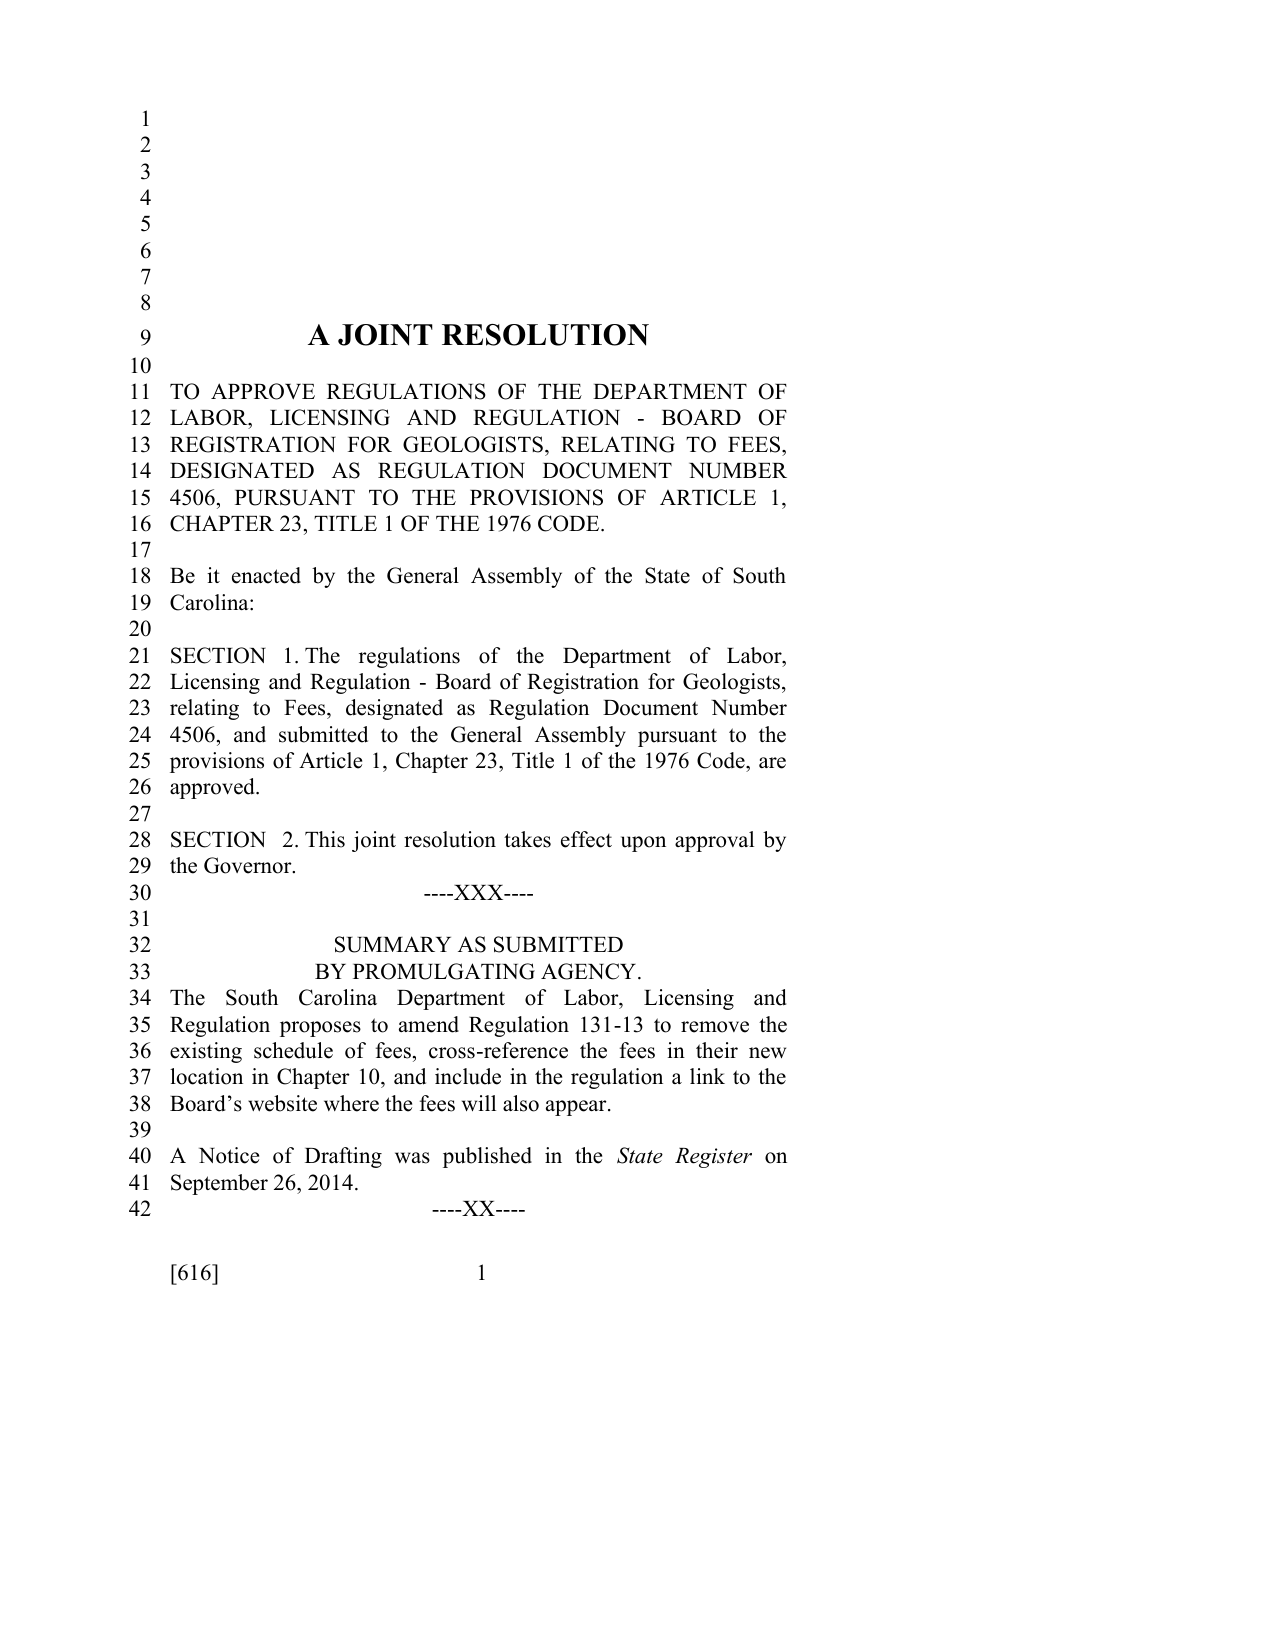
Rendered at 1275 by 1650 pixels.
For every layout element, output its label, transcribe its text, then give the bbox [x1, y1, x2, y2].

text A JOINT RESOLUTION [169, 316, 787, 352]
text SECTION 2. This joint resolution takes effect upon approval by the Governor. [169, 826, 787, 879]
text The South Carolina Department of Labor, Licensing and Regulation proposes to amend Regulation 131-13 to remove the existing schedule of fees, cross-reference the fees in their new location in Chapter 10, and include in the regulation a link to the Board’s website where the fees will also appear. [169, 984, 787, 1116]
text BY PROMULGATING AGENCY. [169, 958, 787, 984]
text A Notice of Drafting was published in the State Register on September 26, 2014. [169, 1142, 787, 1195]
text SECTION 1. The regulations of the Department of Labor, Licensing and Regulation - Board of Registration for Geologists, relating to Fees, designated as Regulation Document Number 4506, and submitted to the General Assembly pursuant to the provisions of Article 1, Chapter 23, Title 1 of the 1976 Code, are approved. [169, 642, 787, 800]
text SUMMARY AS SUBMITTED [169, 932, 787, 958]
text Be it enacted by the General Assembly of the State of South Carolina: [169, 563, 787, 615]
text ----XX---- [169, 1195, 787, 1221]
text ----XXX---- [169, 879, 787, 905]
text TO APPROVE REGULATIONS OF THE DEPARTMENT OF LABOR, LICENSING AND REGULATION - BOARD OF REGISTRATION FOR GEOLOGISTS, RELATING TO FEES, DESIGNATED AS REGULATION DOCUMENT NUMBER 4506, PURSUANT TO THE PROVISIONS OF ARTICLE 1, CHAPTER 23, TITLE 1 OF THE 1976 CODE. [169, 378, 787, 536]
